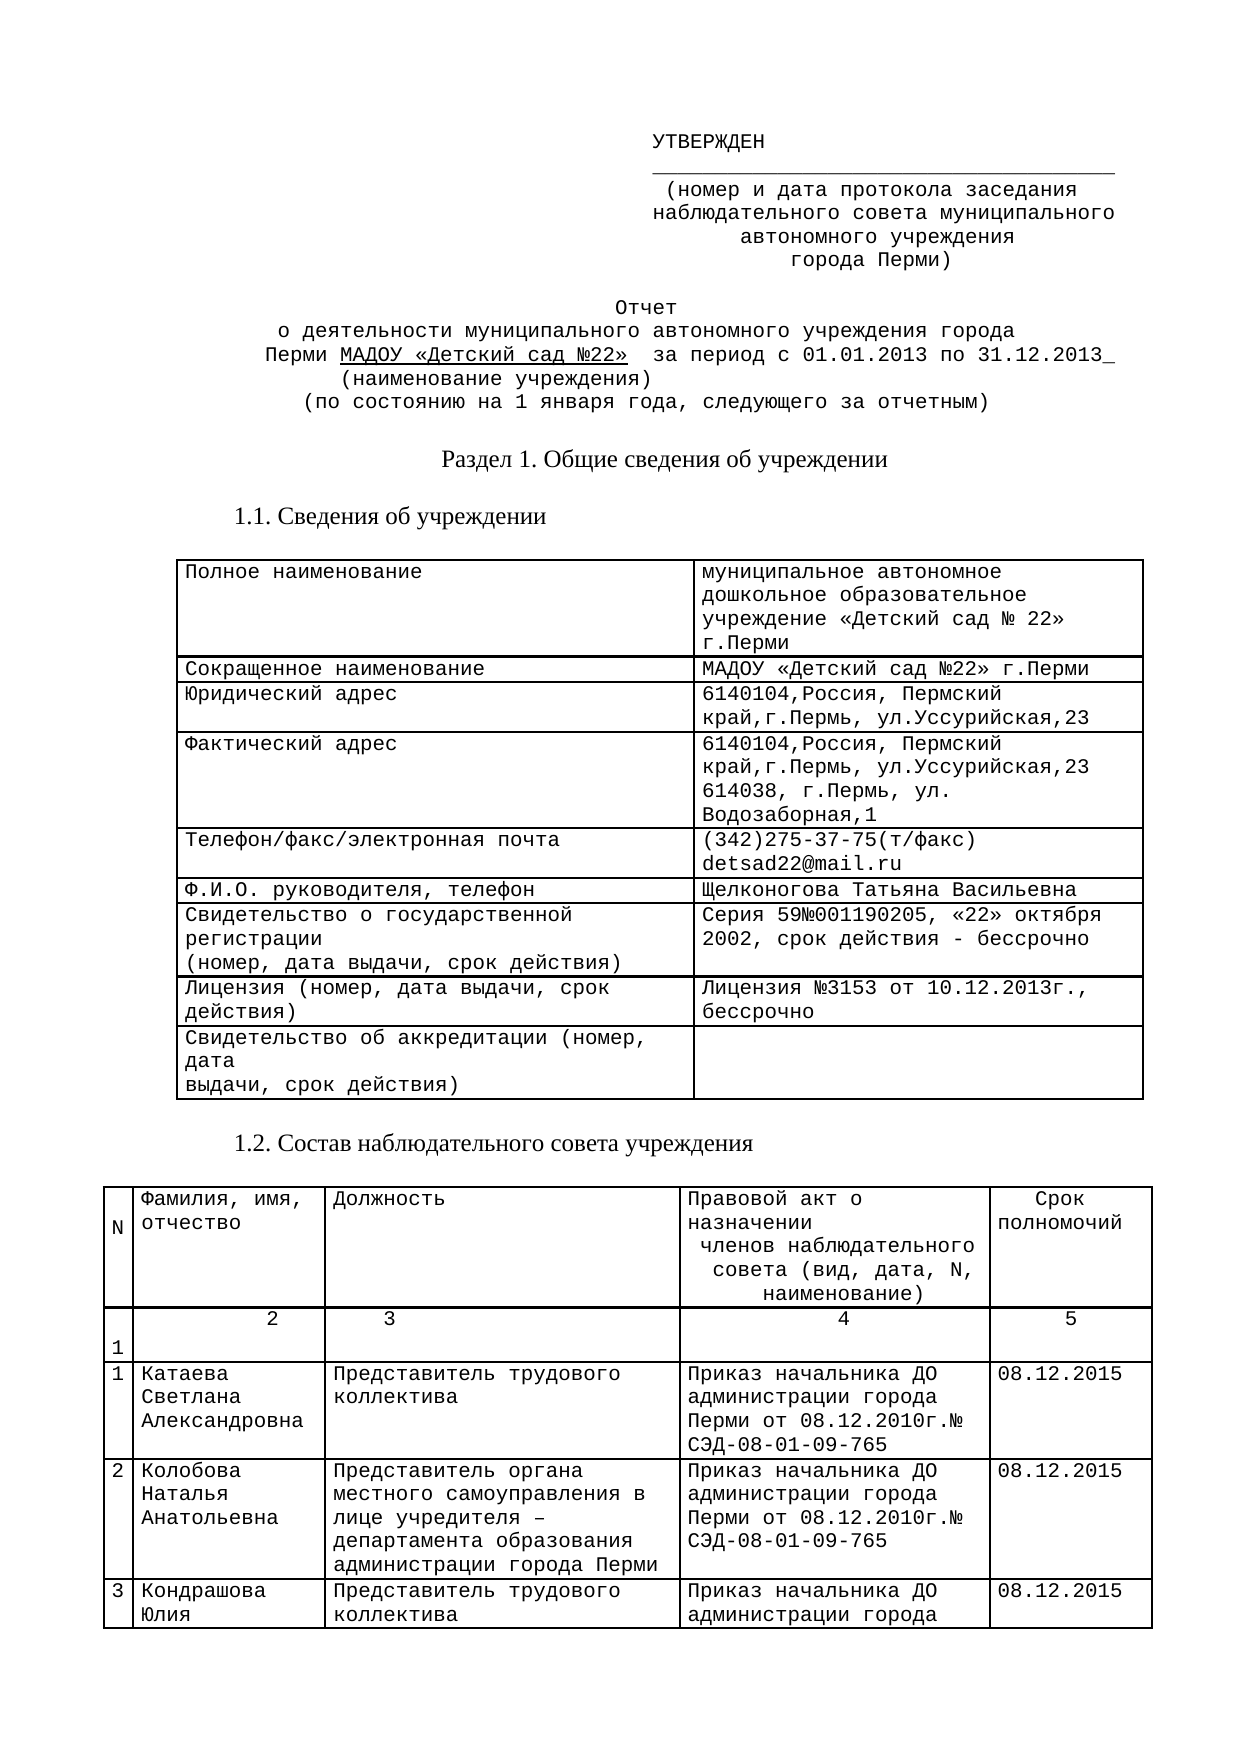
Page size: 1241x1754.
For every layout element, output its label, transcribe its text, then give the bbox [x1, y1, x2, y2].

table_cell 6140104,Россия, Пермский край,г.Пермь, ул.Уссурийская,23 614038, г.Пермь, ул. Водозаборная,1 [695, 733, 1142, 827]
table_header муниципальное автономное дошкольное образовательное учреждение «Детский сад № 22» г.Перми [695, 561, 1142, 655]
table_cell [326, 1580, 679, 1627]
table_cell Ф.И.О. руководителя, телефон [178, 879, 693, 902]
table_cell Представитель трудового коллектива [326, 1363, 679, 1457]
text 1.2. Состав наблюдательного совета учреждения [177, 1128, 1152, 1157]
table_cell Фактический адрес [178, 733, 693, 827]
text (по состоянию на 1 января года, следующего за отчетным) [177, 391, 1152, 415]
table_cell 1 [105, 1363, 132, 1457]
text (наименование учреждения) [177, 368, 1152, 391]
text 1.1. Сведения об учреждении [177, 501, 1152, 530]
table_cell Лицензия (номер, дата выдачи, срок действия) [178, 978, 693, 1025]
table_header Срок полномочий [991, 1188, 1151, 1306]
table_cell Колобова Наталья Анатольевна [134, 1460, 324, 1578]
table_header Полное наименование [178, 561, 693, 655]
table_cell МАДОУ «Детский сад №22» г.Перми [695, 658, 1142, 681]
table_cell Свидетельство об аккредитации (номер, дата выдачи, срок действия) [178, 1027, 693, 1098]
text (номер и дата протокола заседания [177, 178, 1152, 202]
table_cell 6140104,Россия, Пермский край,г.Пермь, ул.Уссурийская,23 [695, 683, 1142, 731]
text о деятельности муниципального автономного учреждения города [177, 320, 1152, 344]
table_header N [105, 1188, 132, 1306]
table_header Правовой акт о назначении членов наблюдательного совета (вид, дата, N, наименование) [681, 1188, 989, 1306]
text Перми МАДОУ «Детский сад №22» за период с 01.01.2013 по 31.12.2013_ [177, 344, 1152, 368]
table_cell 08.12.2015 [991, 1363, 1151, 1457]
table_header Должность [326, 1188, 679, 1306]
table_cell Сокращенное наименование [178, 658, 693, 681]
table_cell Представитель органа местного самоуправления в лице учредителя –департамента образования администрации города Перми [326, 1460, 679, 1578]
text Отчет [177, 297, 1152, 320]
table_cell (342)275-37-75(т/факс) detsad22@mail.ru [695, 829, 1142, 877]
table_cell 3 [105, 1580, 132, 1627]
text УТВЕРЖДЕН [177, 131, 1152, 155]
table_cell 2 [105, 1460, 132, 1578]
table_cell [681, 1580, 989, 1627]
table_cell Приказ начальника ДО администрации города Перми от 08.12.2010г.№ СЭД-08-01-09-765 [681, 1363, 989, 1457]
table_cell 08.12.2015 [991, 1580, 1151, 1627]
text наблюдательного совета муниципального [177, 202, 1152, 226]
table_cell Лицензия №3153 от 10.12.2013г., бессрочно [695, 978, 1142, 1025]
table_cell Юридический адрес [178, 683, 693, 731]
table_cell 2 [134, 1309, 324, 1361]
table_cell Приказ начальника ДО администрации города Перми от 08.12.2010г.№ СЭД-08-01-09-765 [681, 1460, 989, 1578]
table_cell Щелконогова Татьяна Васильевна [695, 879, 1142, 902]
table_cell 4 [681, 1309, 989, 1361]
table_cell 1 [105, 1309, 132, 1361]
table_cell Серия 59№001190205, «22» октября 2002, срок действия - бессрочно [695, 904, 1142, 975]
table_cell 5 [991, 1309, 1151, 1361]
table_cell Телефон/факс/электронная почта [178, 829, 693, 877]
table_cell 3 [326, 1309, 679, 1361]
text города Перми) [177, 249, 1152, 273]
text Раздел 1. Общие сведения об учреждении [177, 444, 1152, 472]
table_header Фамилия, имя, отчество [134, 1188, 324, 1306]
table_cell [134, 1580, 324, 1627]
text _____________________________________ [177, 155, 1152, 178]
table_cell 08.12.2015 [991, 1460, 1151, 1578]
table_cell Свидетельство о государственной регистрации (номер, дата выдачи, срок действия) [178, 904, 693, 975]
table_cell [695, 1027, 1142, 1098]
table_cell Катаева Светлана Александровна [134, 1363, 324, 1457]
text автономного учреждения [177, 226, 1152, 249]
